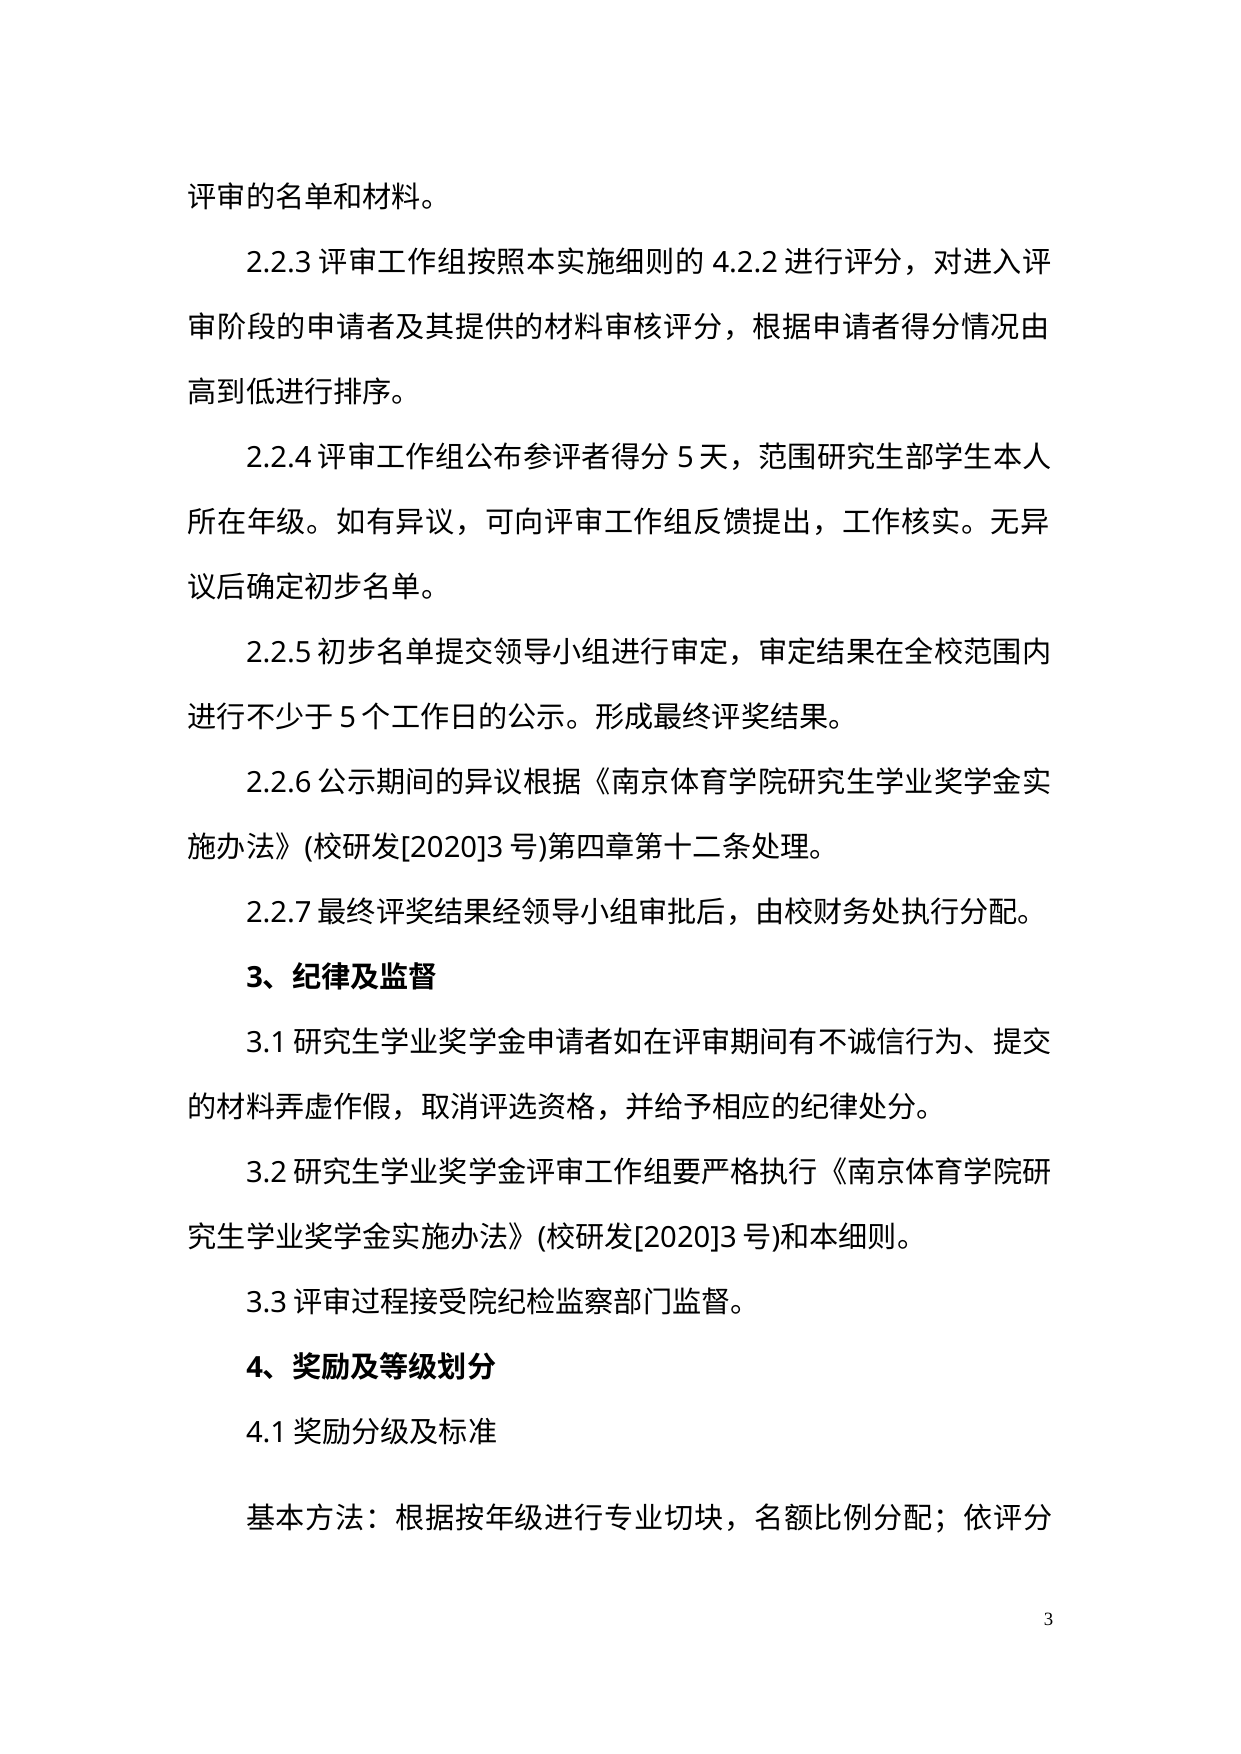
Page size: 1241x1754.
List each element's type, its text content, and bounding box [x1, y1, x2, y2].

text 2.2.4评审工作组公布参评者得分5天，范围研究生部学生本人所在年级。如有异议，可向评审工作组反馈提出，工作核实。无异议后确定初步名单。 [187, 422, 1053, 617]
text 2.2.3评审工作组按照本实施细则的4.2.2进行评分，对进入评审阶段的申请者及其提供的材料审核评分，根据申请者得分情况由高到低进行排序。 [187, 227, 1053, 422]
text 4.1奖励分级及标准 [187, 1397, 1053, 1462]
text 3.3评审过程接受院纪检监察部门监督。 [187, 1267, 1053, 1332]
text 3.1研究生学业奖学金申请者如在评审期间有不诚信行为、提交的材料弄虚作假，取消评选资格，并给予相应的纪律处分。 [187, 1007, 1053, 1137]
text 3、纪律及监督 [187, 942, 1053, 1007]
text 3.2研究生学业奖学金评审工作组要严格执行《南京体育学院研究生学业奖学金实施办法》(校研发[2020]3号)和本细则。 [187, 1137, 1053, 1267]
text 4、奖励及等级划分 [187, 1332, 1053, 1397]
text 2.2.6公示期间的异议根据《南京体育学院研究生学业奖学金实施办法》(校研发[2020]3号)第四章第十二条处理。 [187, 747, 1053, 877]
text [187, 1483, 1053, 1548]
text 2.2.7最终评奖结果经领导小组审批后，由校财务处执行分配。 [187, 877, 1053, 942]
text 2.2.5初步名单提交领导小组进行审定，审定结果在全校范围内进行不少于5个工作日的公示。形成最终评奖结果。 [187, 617, 1053, 747]
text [187, 162, 1053, 227]
